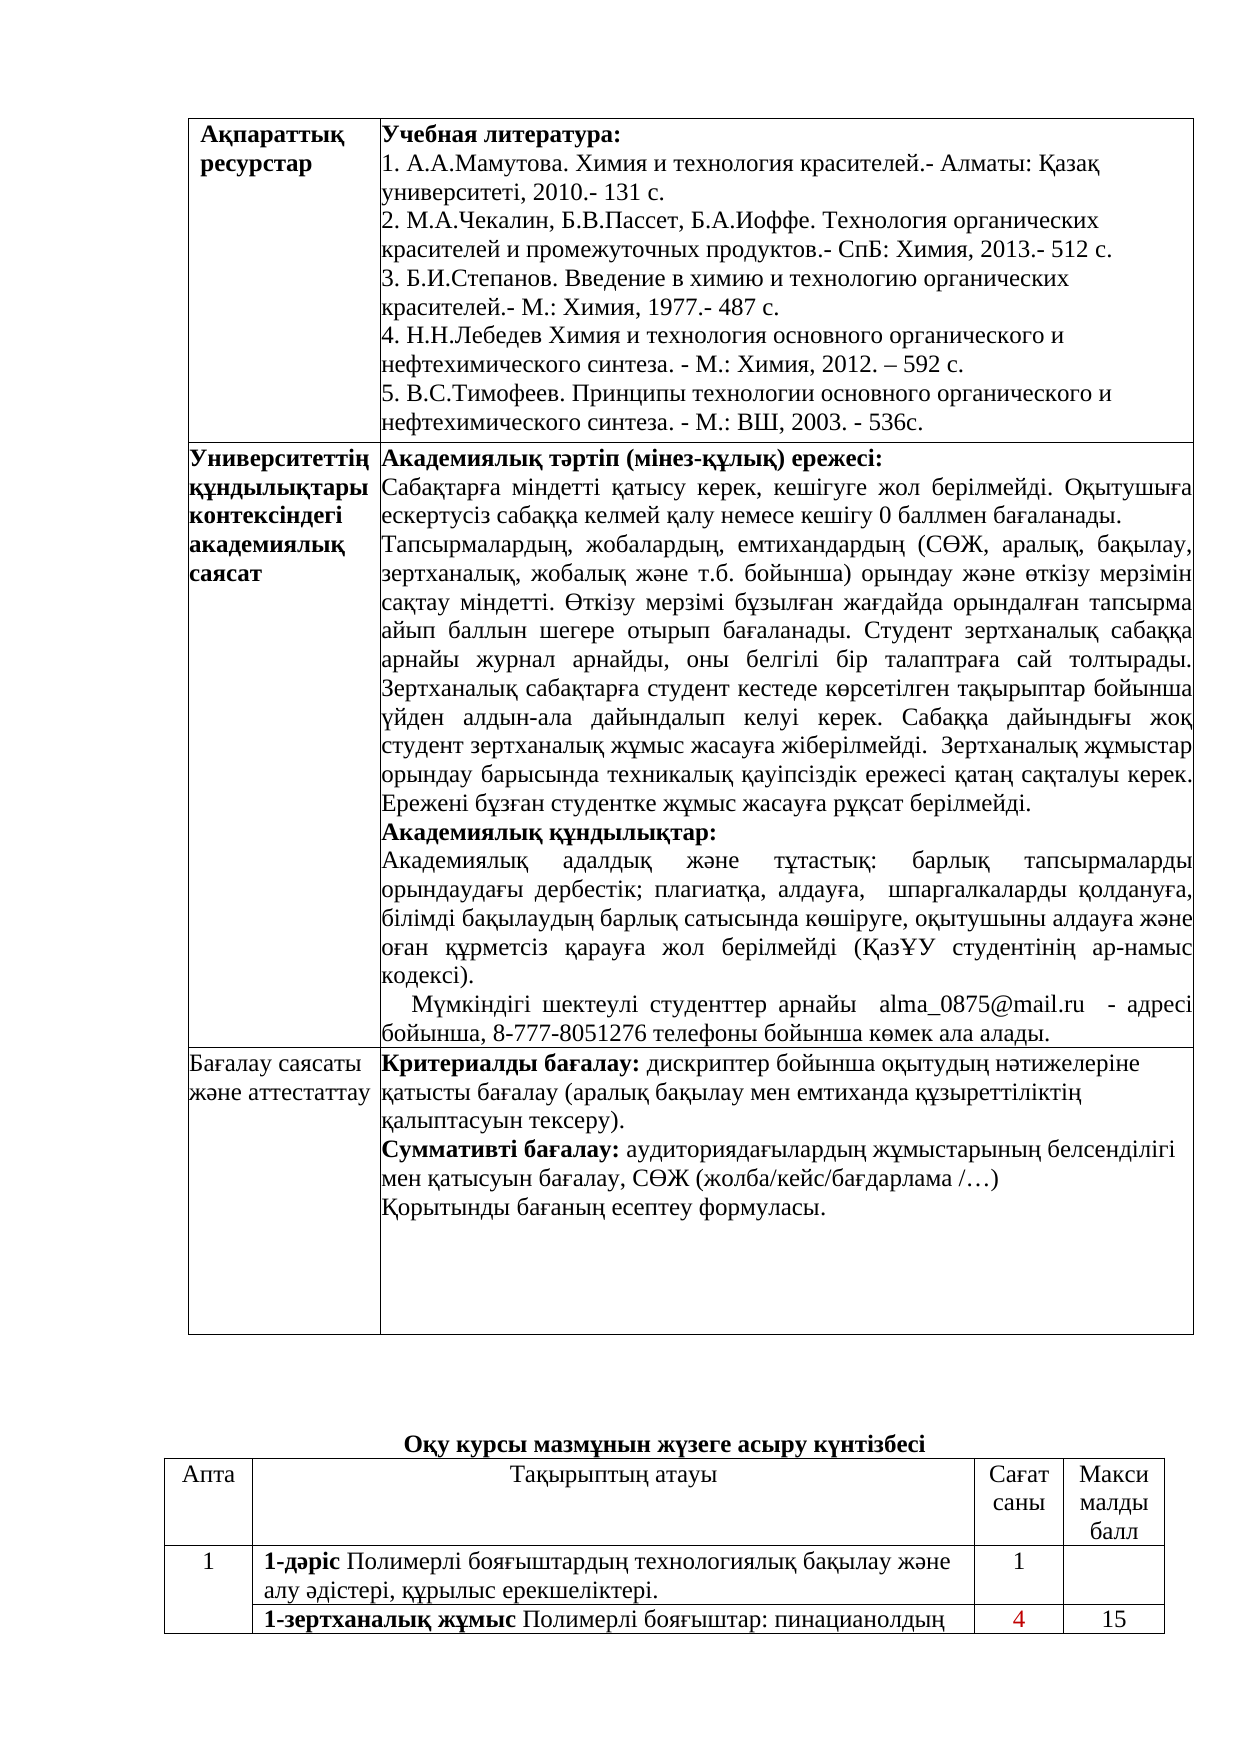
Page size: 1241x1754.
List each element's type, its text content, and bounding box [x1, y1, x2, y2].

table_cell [253, 1605, 974, 1633]
list Оқу курсы мазмұнын жүзеге асыру күнтізбесі [177, 1429, 1152, 1458]
table_header Сағат саны [975, 1459, 1063, 1545]
table_cell Бағалау саясаты және аттестаттау [189, 1048, 380, 1334]
table_cell 1 [165, 1546, 252, 1633]
table_cell Критериалды бағалау: дискриптер бойынша оқытудың нәтижелеріне қатысты бағалау (аралық бақылау мен емтиханда құзыреттіліктің қалыптасуын тексеру). Суммативті бағалау: аудиториядағылардың жұмыстарының белсенділігі мен қатысуын бағалау, СӨЖ (жолба/кейс/бағдарлама /…) Қорытынды бағаның есептеу формуласы. [381, 1048, 1193, 1334]
table_cell Учебная литература: 1. А.А.Мамутова. Химия и технология красителей.- Алматы: Қазақ университеті, 2010.- 131 с. 2. М.А.Чекалин, Б.В.Пассет, Б.А.Иоффе. Технология органических красителей и промежуточных продуктов.- СпБ: Химия, 2013.- 512 с. 3. Б.И.Степанов. Введение в химию и технологию органических красителей.- М.: Химия, 1977.- 487 с. 4. Н.Н.Лебедев Химия и технология основного органического и нефтехимического синтеза. - М.: Химия, 2012. – 592 с. 5. В.С.Тимофеев. Принципы технологии основного органического и нефтехимического синтеза. - М.: ВШ, 2003. - 536с. [381, 119, 1193, 442]
table_cell 1 [975, 1546, 1063, 1603]
table_header Апта [165, 1459, 252, 1545]
table_cell Ақпараттық ресурстар [189, 119, 380, 442]
table_header Максималды балл [1064, 1459, 1164, 1545]
table_cell [1064, 1546, 1164, 1603]
table_cell 15 [1064, 1605, 1164, 1633]
table_header Тақырыптың атауы [253, 1459, 974, 1545]
table_cell Академиялық тәртіп (мінез-құлық) ережесі: Сабақтарға міндетті қатысу керек, кешігуге жол берілмейді. Оқытушыға ескертусіз сабаққа келмей қалу немесе кешігу 0 баллмен бағаланады. Тапсырмалардың, жобалардың, емтихандардың (СӨЖ, аралық, бақылау, зертханалық, жобалық және т.б. бойынша) орындау және өткізу мерзімін сақтау міндетті. Өткізу мерзімі бұзылған жағдайда орындалған тапсырма айып баллын шегере отырып бағаланады. Студент зертханалық сабаққа арнайы журнал арнайды, оны белгілі бір талаптраға сай толтырады. Зертханалық сабақтарға студент кестеде көрсетілген тақырыптар бойынша үйден алдын-ала дайындалып келуі керек. Сабаққа дайындығы жоқ студент зертханалық жұмыс жасауға жіберілмейді. Зертханалық жұмыстар орындау барысында техникалық қауіпсіздік ережесі қатаң сақталуы керек. Ережені бұзған студентке жұмыс жасауға рұқсат берілмейді. Академиялық құндылықтар: Академиялық адалдық және тұтастық: барлық тапсырмаларды орындаудағы дербестік; плагиатқа, алдауға, шпаргалкаларды қолдануға, білімді бақылаудың барлық сатысында көшіруге, оқытушыны алдауға және оған құрметсіз қарауға жол берілмейді (ҚазҰУ студентінің ар-намыс кодексі). Мүмкіндігі шектеулі студенттер арнайы alma_0875@mail.ru - адресі бойынша, 8-777-8051276 телефоны бойынша көмек ала алады. [381, 443, 1193, 1047]
table_cell 1-дәріс Полимерлі бояғыштардың технологиялық бақылау және алу әдістері, құрылыс ерекшеліктері. [253, 1546, 974, 1603]
table_cell Университеттің құндылықтары контексіндегі академиялық саясат [189, 443, 380, 1047]
table_cell 4 [975, 1605, 1063, 1633]
